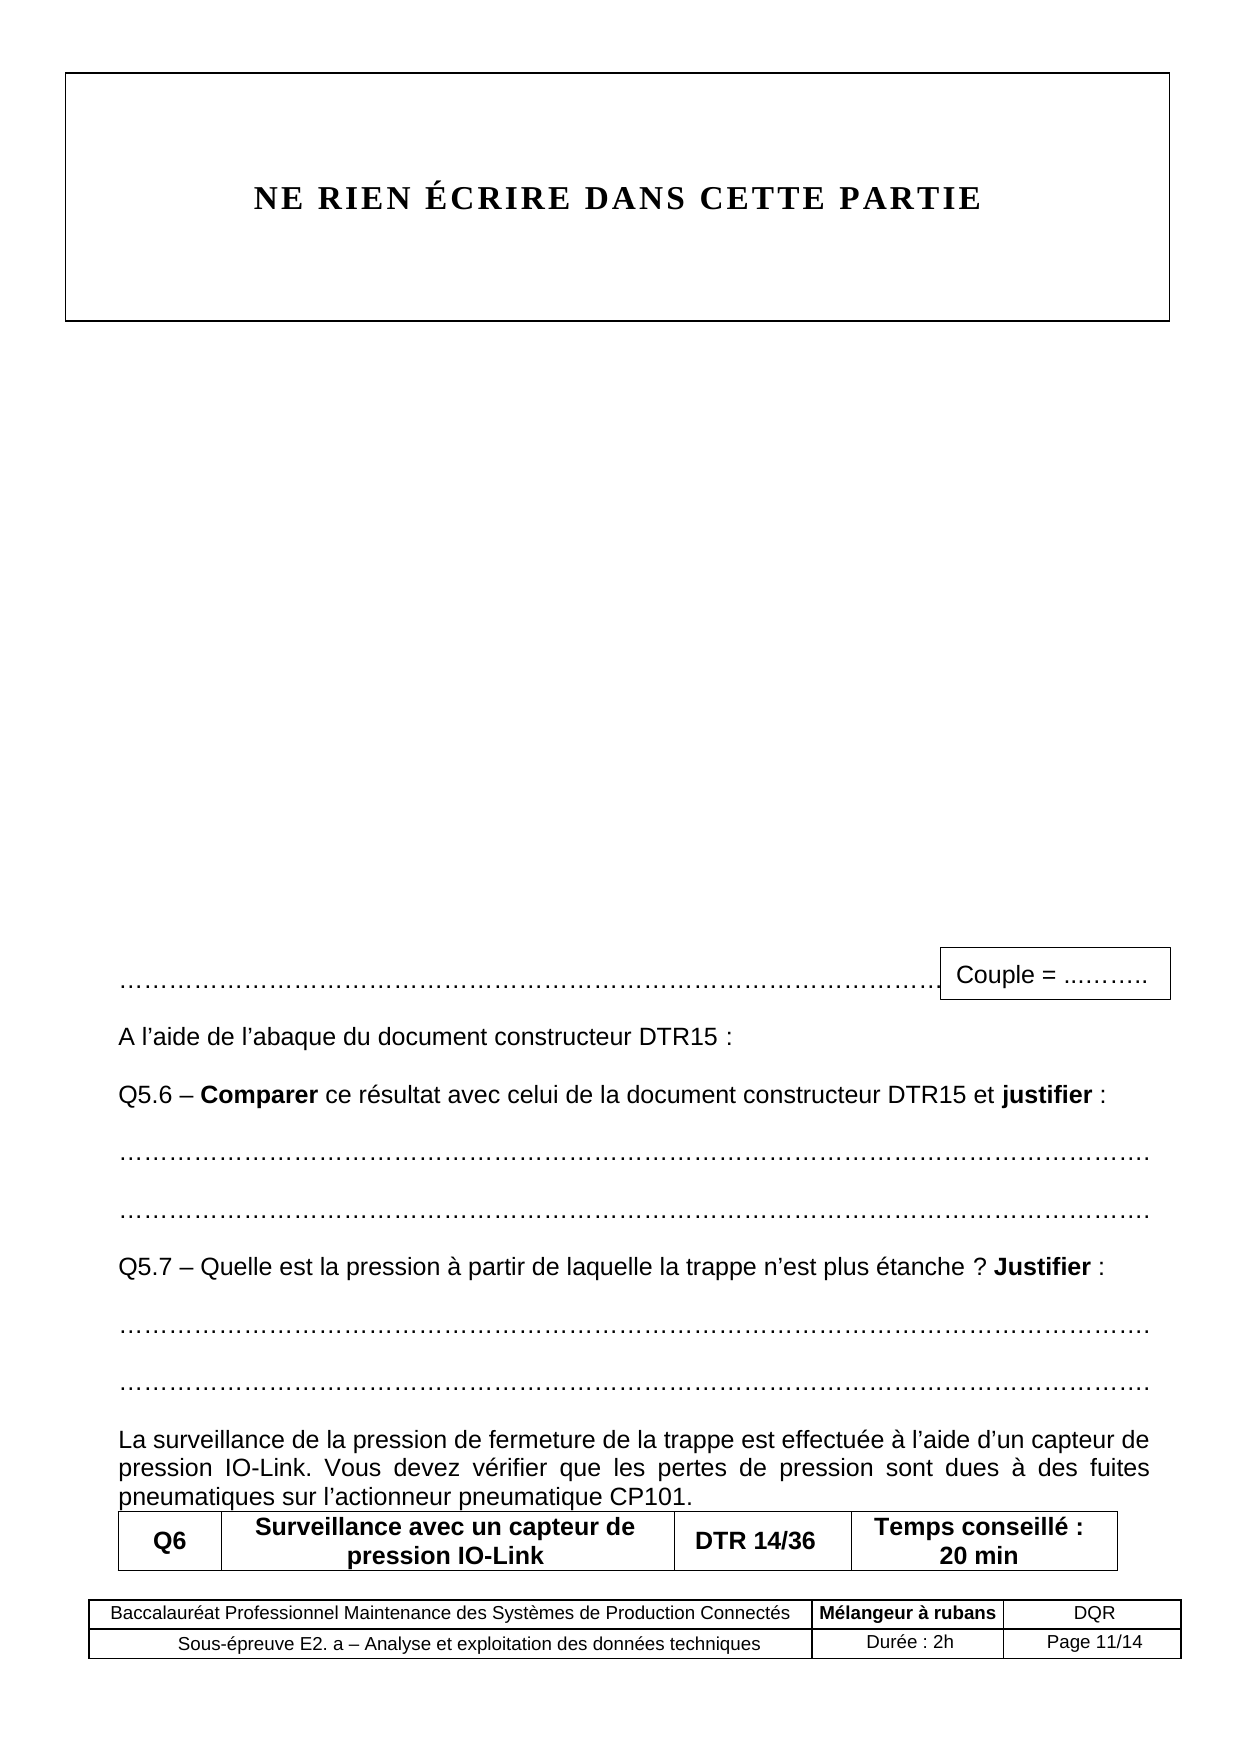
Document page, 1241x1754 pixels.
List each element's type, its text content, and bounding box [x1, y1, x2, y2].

table_header Q6 [119, 1512, 221, 1569]
text ……………………………………………………………………………………………………………. [118, 1195, 1152, 1223]
table_header Surveillance avec un capteur de pression IO-Link [222, 1512, 674, 1569]
text Q5.6 – Comparer ce résultat avec celui de la document constructeur DTR15 et justifier : [118, 1080, 1152, 1108]
text ……………………………………………………………………………………………………………. [118, 1137, 1152, 1166]
text ……………………………………………………………………………………………………………. [118, 965, 940, 993]
text ……………………………………………………………………………………………………………. [118, 1310, 1152, 1338]
text Q5.7 – Quelle est la pression à partir de laquelle la trappe n’est plus étanche ? Justifier : [118, 1252, 1152, 1281]
table_header DTR 14/36 [675, 1512, 851, 1569]
text ……………………………………………………………………………………………………………. [118, 1367, 1152, 1396]
text A l’aide de l’abaque du document constructeur DTR15 : [118, 1022, 1152, 1051]
table_header Temps conseillé : 20 min [852, 1512, 1117, 1569]
text La surveillance de la pression de fermeture de la trappe est effectuée à l’aide d’un capteur de pression IO-Link. Vous devez vérifier que les pertes de pression sont dues à des fuites pneumatiques sur l’actionneur pneumatique CP101. [118, 1425, 1152, 1511]
